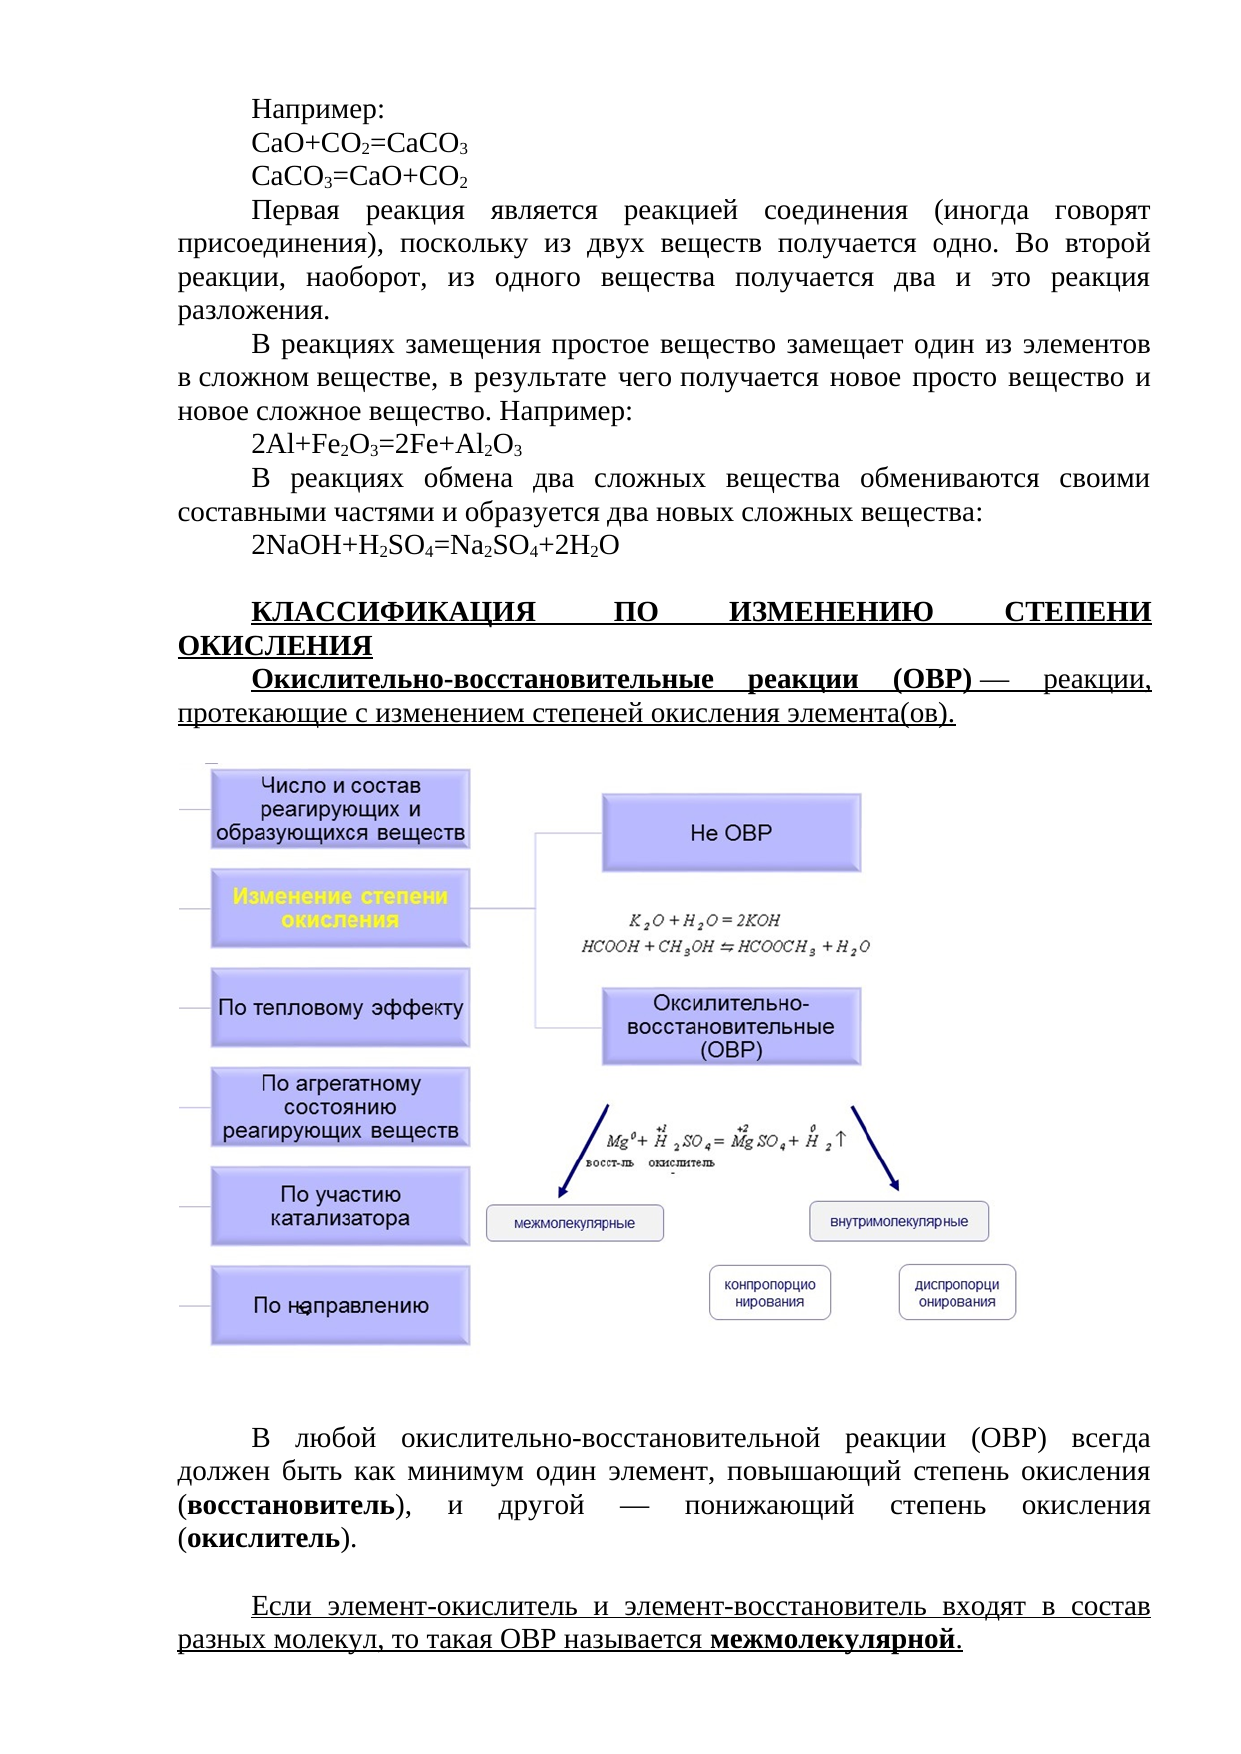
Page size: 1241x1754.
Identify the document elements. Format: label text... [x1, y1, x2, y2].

picture [177, 762, 1039, 1359]
text Первая реакция является реакцией соединения (иногда говорят присоединения), поскольку из двух веществ получается одно. Во второй реакции, наоборот, из одного вещества получается два и это реакция разложения. [177, 192, 1152, 326]
text В реакциях замещения простое вещество замещает один из элементов в сложном веществе, в результате чего получается новое просто вещество и новое сложное вещество. Например: [177, 326, 1152, 427]
text CaO+CO2=CaCO3 [177, 125, 1152, 158]
text Окислительно-восстановительные реакции (ОВР) — реакции, протекающие с изменением степеней окисления элемента(ов). [177, 661, 1152, 728]
text Например: [177, 91, 1152, 125]
text Если элемент-окислитель и элемент-восстановитель входят в состав разных молекул, то такая ОВР называется межмолекулярной. [177, 1588, 1152, 1655]
text КЛАССИФИКАЦИЯ ПО ИЗМЕНЕНИЮ СТЕПЕНИ ОКИСЛЕНИЯ [177, 594, 1152, 661]
text В любой окислительно-восстановительной реакции (ОВР) всегда должен быть как минимум один элемент, повышающий степень окисления (восстановитель), и другой — понижающий степень окисления (окислитель). [177, 1420, 1152, 1554]
text 2NaOH+H2SO4=Na2SO4+2H2O [177, 527, 1152, 561]
text CaCO3=CaO+CO2 [177, 158, 1152, 192]
text В реакциях обмена два сложных вещества обмениваются своими составными частями и образуется два новых сложных вещества: [177, 460, 1152, 527]
text 2Al+Fe2O3=2Fe+Al2O3 [177, 427, 1152, 460]
